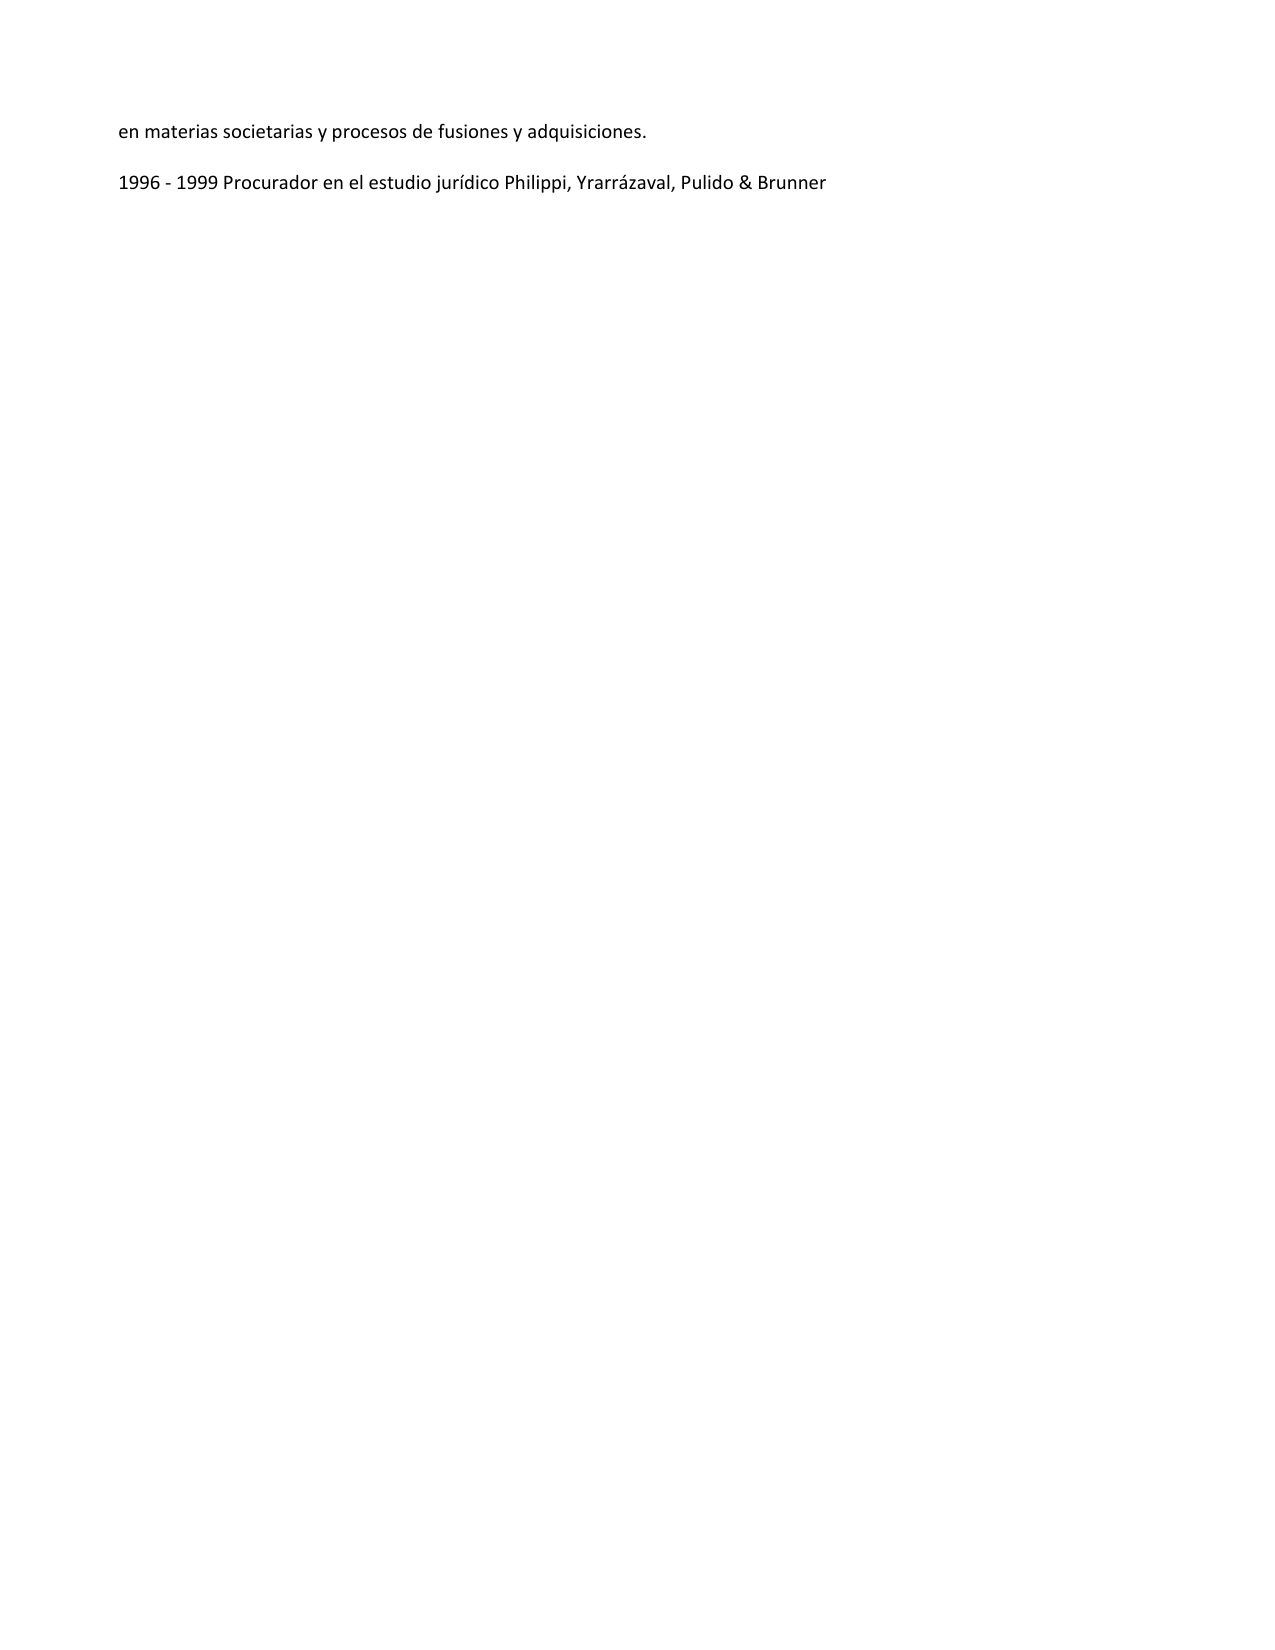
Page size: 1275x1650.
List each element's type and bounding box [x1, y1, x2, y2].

text [118, 118, 1157, 194]
